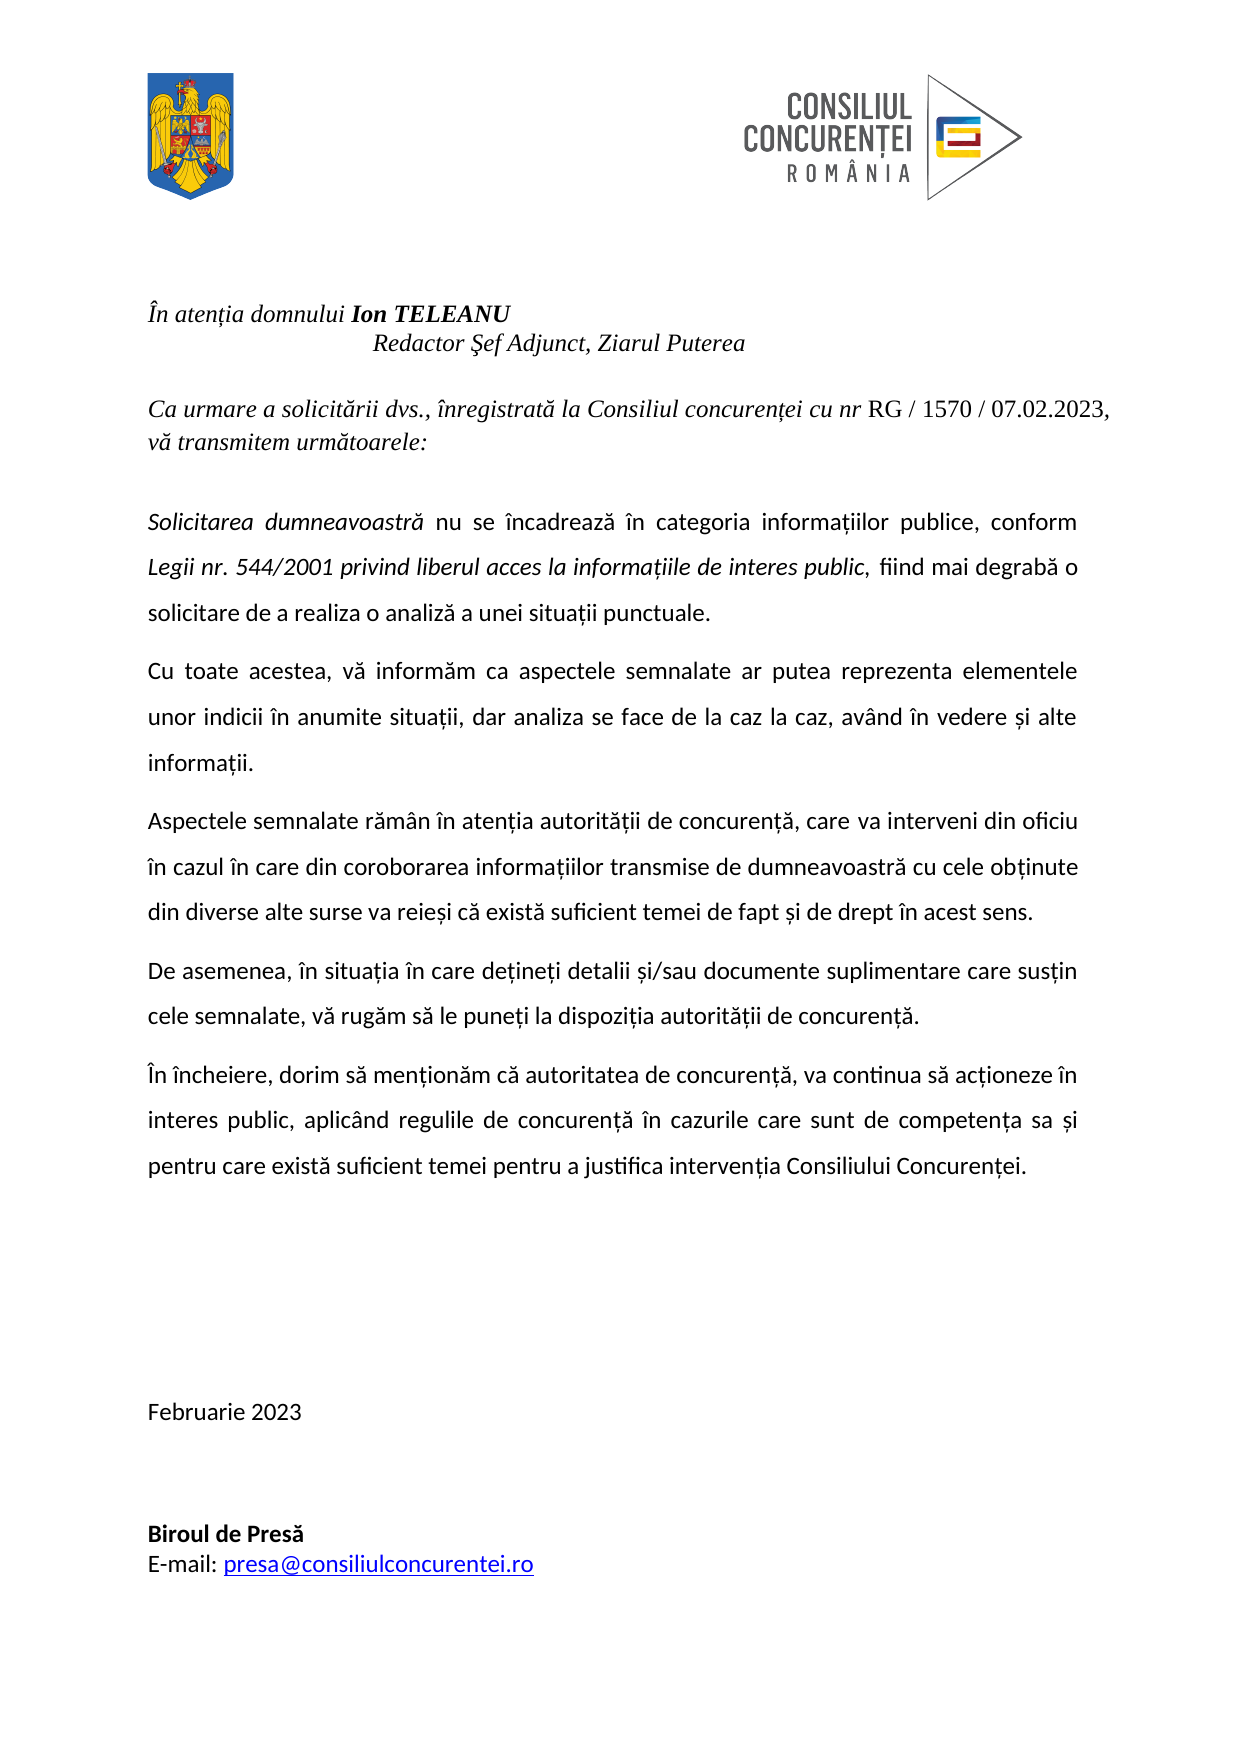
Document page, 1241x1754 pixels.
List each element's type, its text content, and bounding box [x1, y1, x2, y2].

text Cu toate acestea, vă informăm ca aspectele semnalate ar putea reprezenta elementele unor indicii în anumite situații, dar analiza se face de la caz la caz, având în vedere și alte informații. [148, 655, 1078, 777]
text De asemenea, în situația în care dețineți detalii și/sau documente suplimentare care susțin cele semnalate, vă rugăm să le puneți la dispoziția autorității de concurență. [148, 955, 1078, 1031]
text În încheiere, dorim să menţionăm că autoritatea de concurenţă, va continua să acţioneze în interes public, aplicând regulile de concurenţă în cazurile care sunt de competenţa sa şi pentru care există suficient temei pentru a justifica intervenţia Consiliului Concurenţei. [148, 1059, 1078, 1181]
text E-mail: presa@consiliulconcurentei.ro [148, 1548, 1123, 1579]
text Redactor Şef Adjunct, Ziarul Puterea [298, 328, 1123, 357]
text Aspectele semnalate rămân în atenția autorității de concurență, care va interveni din oficiu în cazul în care din coroborarea informaţiilor transmise de dumneavoastră cu cele obţinute din diverse alte surse va reieşi că există suficient temei de fapt şi de drept în acest sens. [148, 805, 1078, 927]
text Ca urmare a solicitării dvs., înregistrată la Consiliul concurenței cu nr RG / 1570 / 07.02.2023, vă transmitem următoarele: [148, 394, 1123, 456]
text În atenția domnului Ion TELEANU [148, 299, 1123, 328]
text Solicitarea dumneavoastră nu se încadrează în categoria informațiilor publice, conform Legii nr. 544/2001 privind liberul acces la informațiile de interes public, fiind mai degrabă o solicitare de a realiza o analiză a unei situații punctuale. [148, 506, 1078, 628]
text Februarie 2023 [148, 1396, 1123, 1426]
text Biroul de Presă [148, 1518, 1123, 1548]
picture [147, 73, 1092, 201]
